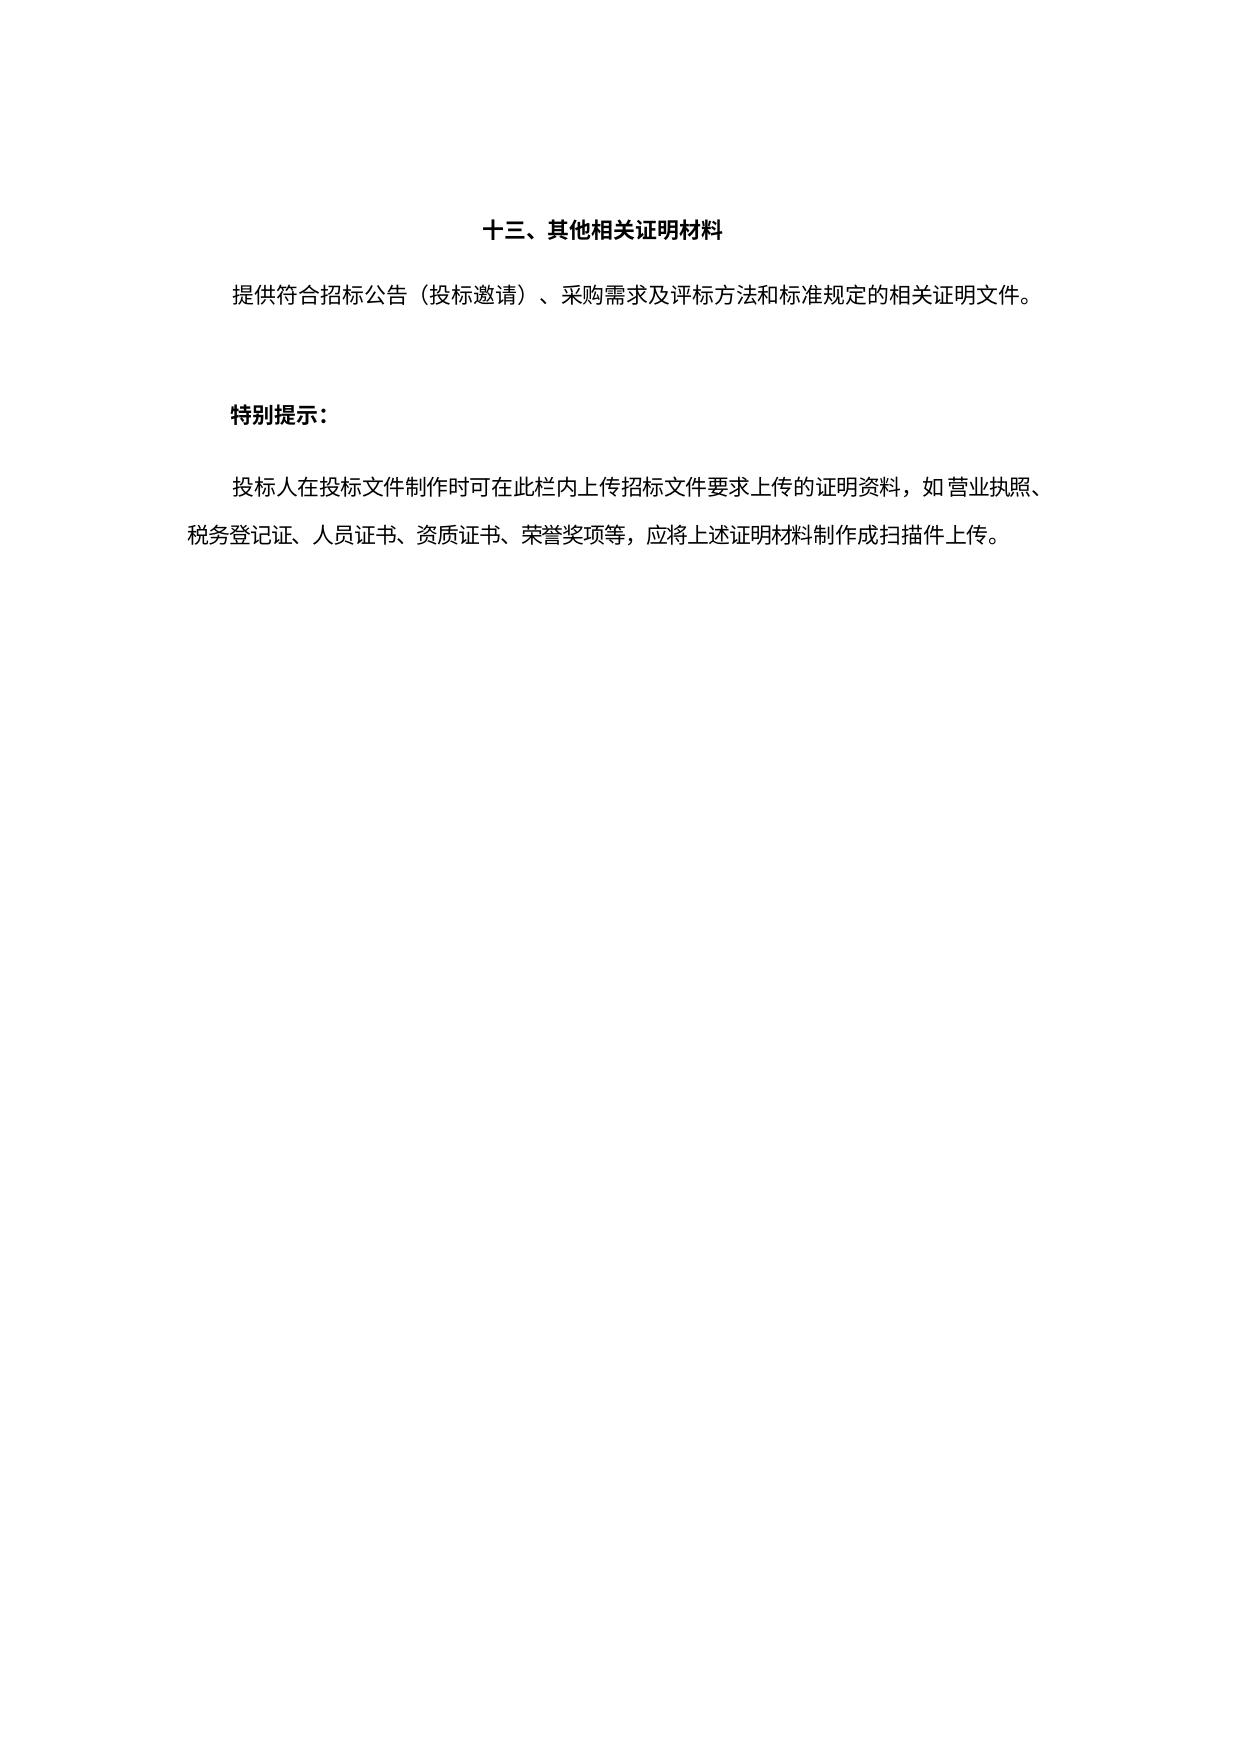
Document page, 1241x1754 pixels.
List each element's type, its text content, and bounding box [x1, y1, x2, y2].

text 投标人在投标文件制作时可在此栏内上传招标文件要求上传的证明资料，如营业执照、税务登记证、人员证书、资质证书、荣誉奖项等，应将上述证明材料制作成扫描件上传。 [187, 470, 1053, 549]
subtitle 十三、其他相关证明材料 [482, 213, 1090, 245]
text 提供符合招标公告（投标邀请）、采购需求及评标方法和标准规定的相关证明文件。 [187, 278, 1053, 309]
text 特别提示： [164, 398, 1090, 429]
